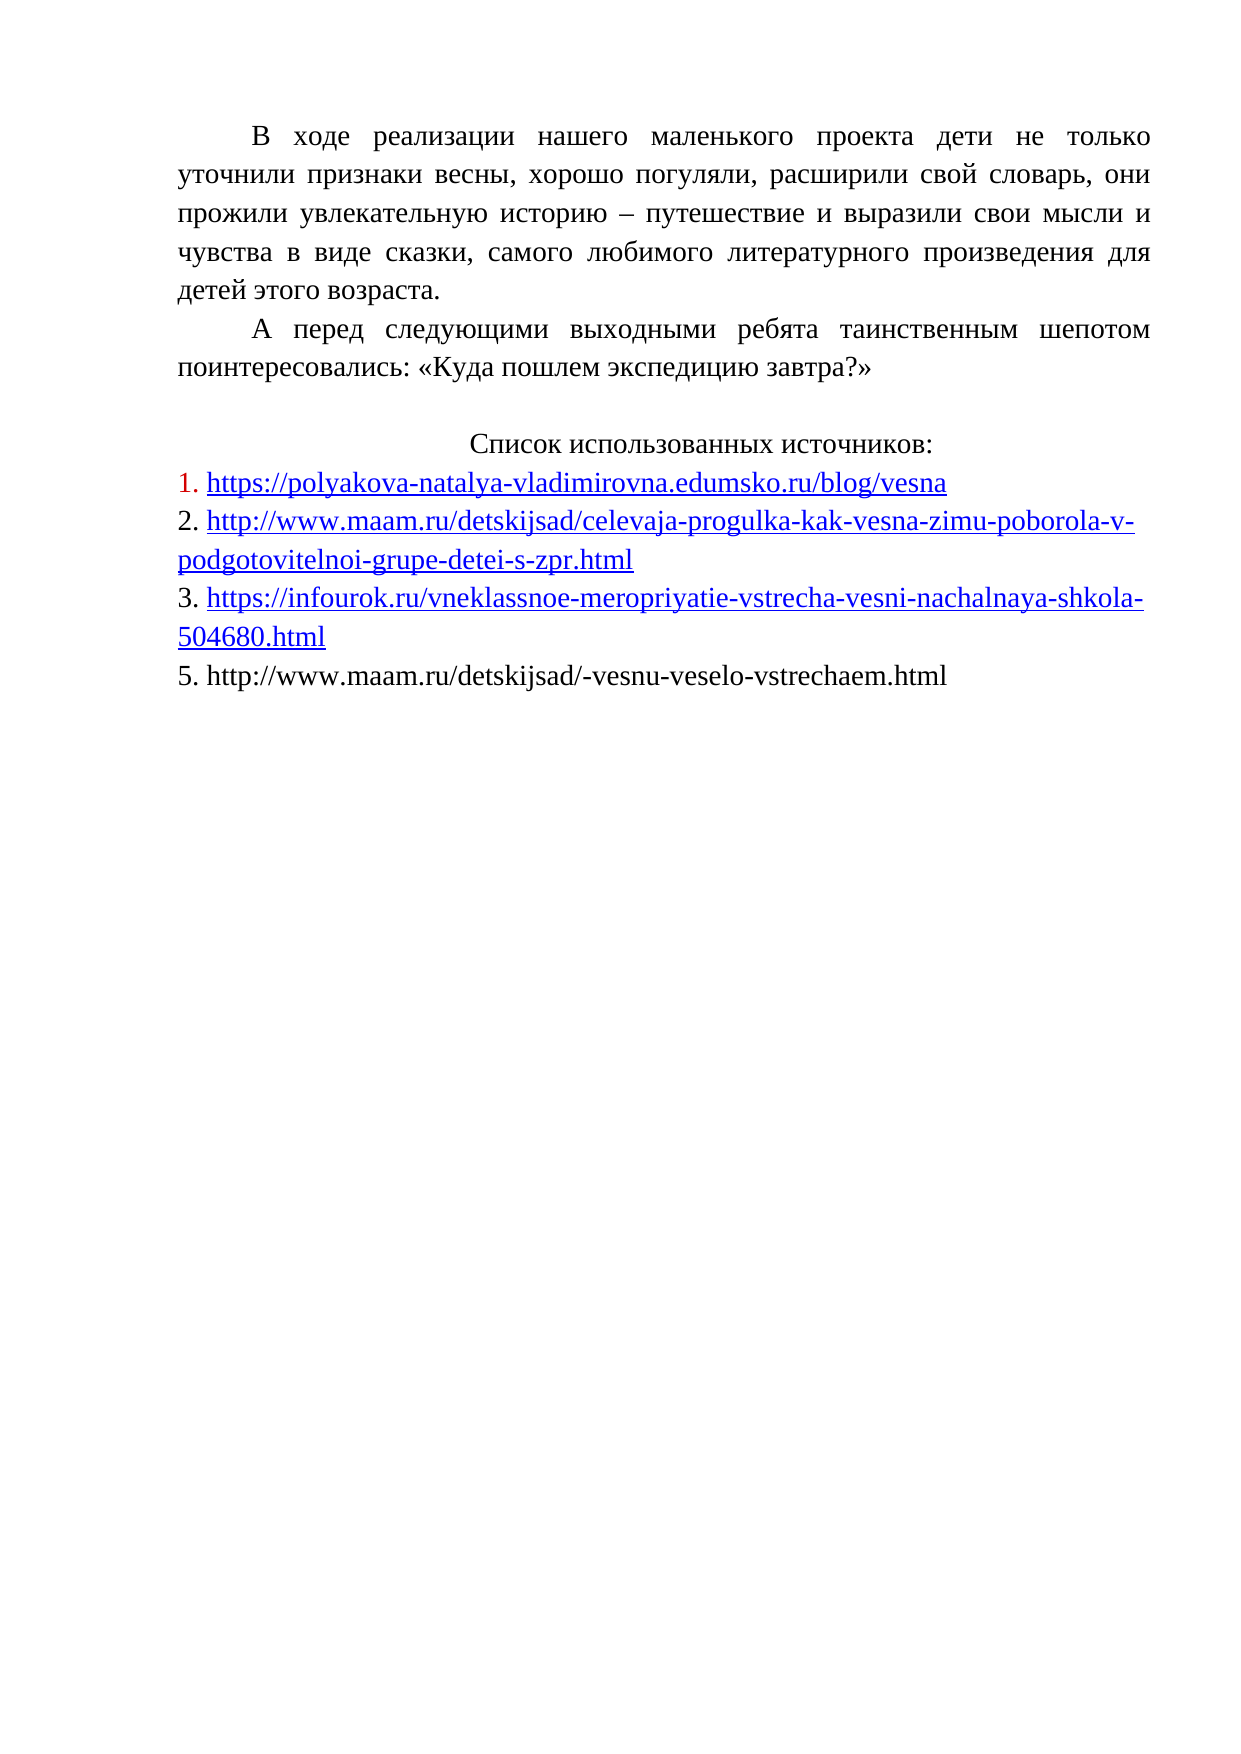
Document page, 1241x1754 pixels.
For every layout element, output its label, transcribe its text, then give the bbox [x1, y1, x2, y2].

text 5. http://www.maam.ru/detskijsad/-vesnu-veselo-vstrechaem.html [177, 658, 1152, 691]
text А перед следующими выходными ребята таинственным шепотом поинтересовались: «Куда пошлем экспедицию завтра?» [177, 311, 1152, 383]
text 1. https://polyakova-natalya-vladimirovna.edumsko.ru/blog/vesna [177, 465, 1152, 498]
text Список использованных источников: [177, 426, 1152, 460]
text В ходе реализации нашего маленького проекта дети не только уточнили признаки весны, хорошо погуляли, расширили свой словарь, они прожили увлекательную историю – путешествие и выразили свои мысли и чувства в виде сказки, самого любимого литературного произведения для детей этого возраста. [177, 118, 1152, 306]
text 2. http://www.maam.ru/detskijsad/celevaja-progulka-kak-vesna-zimu-poborola-v-podgotovitelnoi-grupe-detei-s-zpr.html [177, 503, 1152, 576]
text 3. https://infourok.ru/vneklassnoe-meropriyatie-vstrecha-vesni-nachalnaya-shkola-504680.html [177, 581, 1152, 653]
